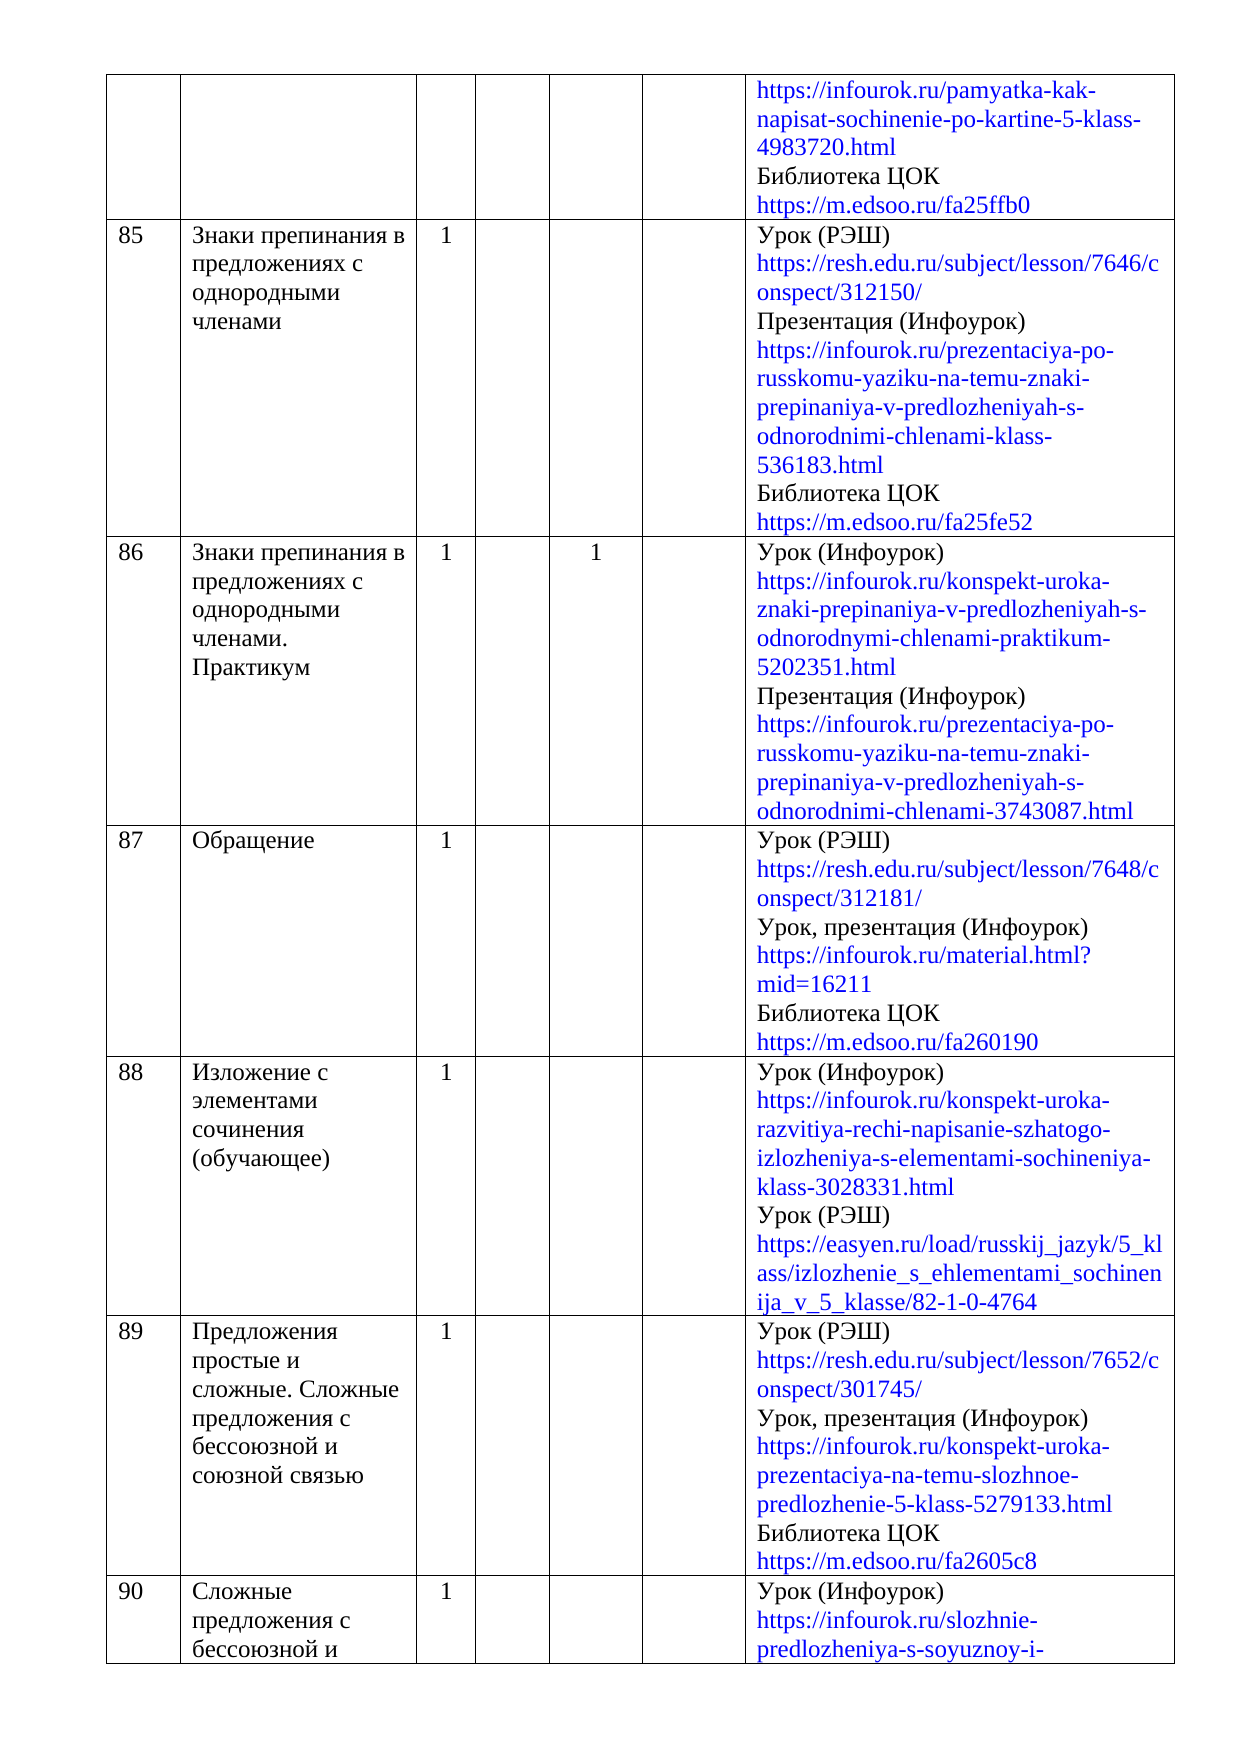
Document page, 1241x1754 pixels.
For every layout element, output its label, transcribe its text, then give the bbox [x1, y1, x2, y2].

table_cell [476, 1057, 549, 1315]
table_cell 89 [107, 1316, 180, 1575]
table_cell 85 [107, 220, 180, 536]
table_cell 1 [417, 826, 475, 1056]
table_cell 1 [417, 1576, 475, 1662]
table_cell Урок (РЭШ) https://resh.edu.ru/subject/lesson/7646/conspect/312150/ Презентация (Инфоурок) https://infourok.ru/prezentaciya-po-russkomu-yaziku-na-temu-znaki-prepinaniya-v-predlozheniyah-s-odnorodnimi-chlenami-klass-536183.html Библиотека ЦОК https://m.edsoo.ru/fa25fe52 [746, 220, 1174, 536]
table_cell 88 [107, 1057, 180, 1315]
table_cell [476, 220, 549, 536]
table_cell [476, 537, 549, 824]
table_cell [550, 1576, 642, 1662]
table_cell 1 [417, 220, 475, 536]
table_cell Урок (Инфоурок) https://infourok.ru/konspekt-uroka-znaki-prepinaniya-v-predlozheniyah-s-odnorodnymi-chlenami-praktikum-5202351.html Презентация (Инфоурок) https://infourok.ru/prezentaciya-po-russkomu-yaziku-na-temu-znaki-prepinaniya-v-predlozheniyah-s-odnorodnimi-chlenami-3743087.html [746, 537, 1174, 824]
table_cell [643, 826, 745, 1056]
table_cell Знаки препинания в предложениях с однородными членами. Практикум [181, 537, 416, 824]
table_cell [550, 1316, 642, 1575]
table_cell 1 [550, 537, 642, 824]
table_cell Предложения простые и сложные. Сложные предложения с бессоюзной и союзной связью [181, 1316, 416, 1575]
table_cell [643, 220, 745, 536]
table_cell 84 [107, 75, 180, 219]
table_cell Обращение [181, 826, 416, 1056]
table_cell [550, 1057, 642, 1315]
table_cell [643, 537, 745, 824]
table_cell 1 [417, 1057, 475, 1315]
table_cell [476, 1576, 549, 1662]
table_cell [643, 75, 745, 219]
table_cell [746, 1576, 1174, 1662]
table_cell Знаки препинания в предложениях с однородными членами [181, 220, 416, 536]
table_cell Урок (РЭШ) https://resh.edu.ru/subject/lesson/7652/conspect/301745/ Урок, презентация (Инфоурок) https://infourok.ru/konspekt-uroka-prezentaciya-na-temu-slozhnoe-predlozhenie-5-klass-5279133.html Библиотека ЦОК https://m.edsoo.ru/fa2605c8 [746, 1316, 1174, 1575]
table_cell 87 [107, 826, 180, 1056]
table_cell [550, 826, 642, 1056]
table_cell [550, 75, 642, 219]
table_cell 86 [107, 537, 180, 824]
table_cell 90 [107, 1576, 180, 1662]
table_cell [181, 1576, 416, 1662]
table_cell Урок (Инфоурок) https://infourok.ru/konspekt-uroka-razvitiya-rechi-napisanie-szhatogo-izlozheniya-s-elementami-sochineniya-klass-3028331.html Урок (РЭШ) https://easyen.ru/load/russkij_jazyk/5_klass/izlozhenie_s_ehlementami_sochinenija_v_5_klasse/82-1-0-4764 [746, 1057, 1174, 1315]
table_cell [181, 75, 416, 219]
table_cell [643, 1576, 745, 1662]
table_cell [746, 75, 1174, 219]
table_cell 1 [417, 1316, 475, 1575]
table_cell 1 [476, 75, 549, 219]
table_cell [476, 1316, 549, 1575]
table_cell [643, 1057, 745, 1315]
table_cell [550, 220, 642, 536]
table_cell [643, 1316, 745, 1575]
table_cell [476, 826, 549, 1056]
table_cell 1 [417, 75, 475, 219]
table_cell 1 [417, 537, 475, 824]
table_cell Урок (РЭШ) https://resh.edu.ru/subject/lesson/7648/conspect/312181/ Урок, презентация (Инфоурок) https://infourok.ru/material.html?mid=16211 Библиотека ЦОК https://m.edsoo.ru/fa260190 [746, 826, 1174, 1056]
table_cell Изложение с элементами сочинения (обучающее) [181, 1057, 416, 1315]
